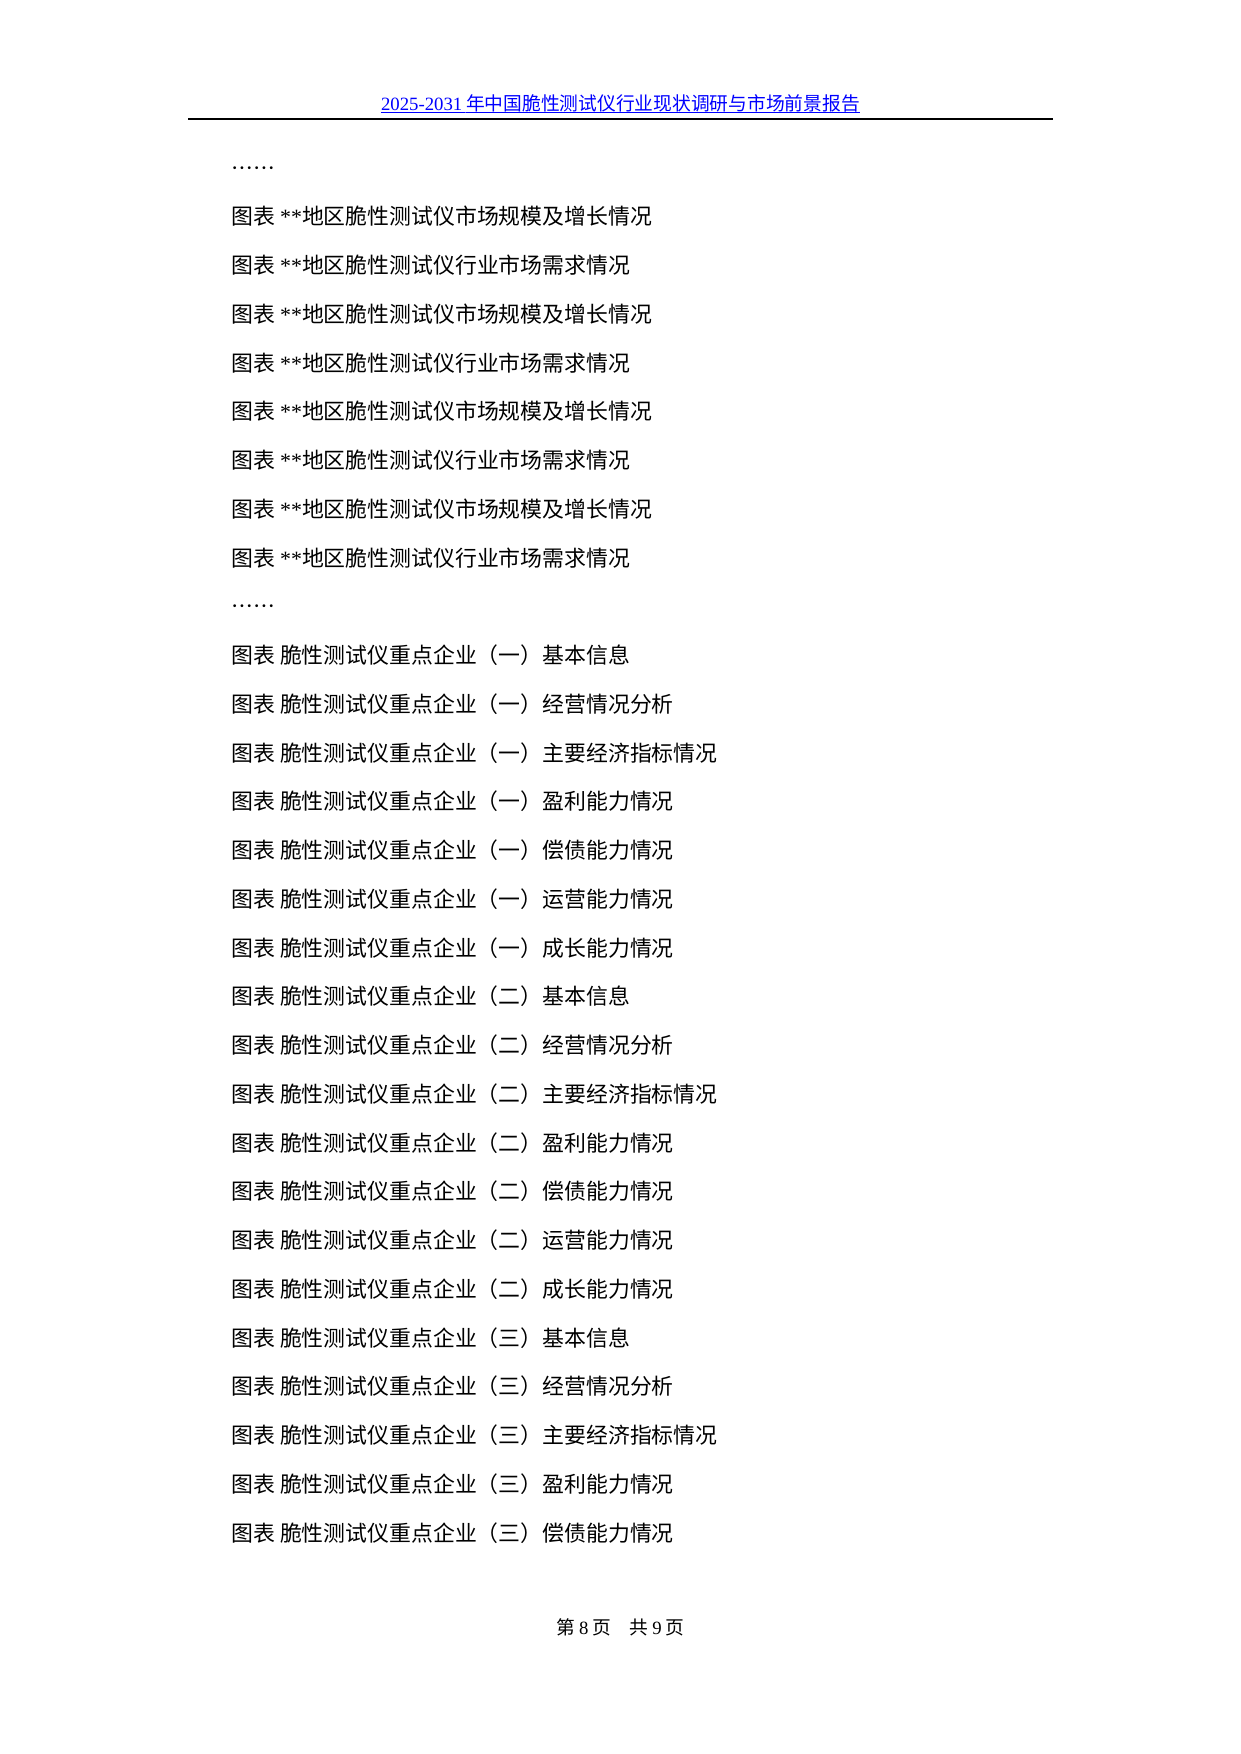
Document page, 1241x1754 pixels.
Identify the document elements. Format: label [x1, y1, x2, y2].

text [187, 150, 1053, 1548]
